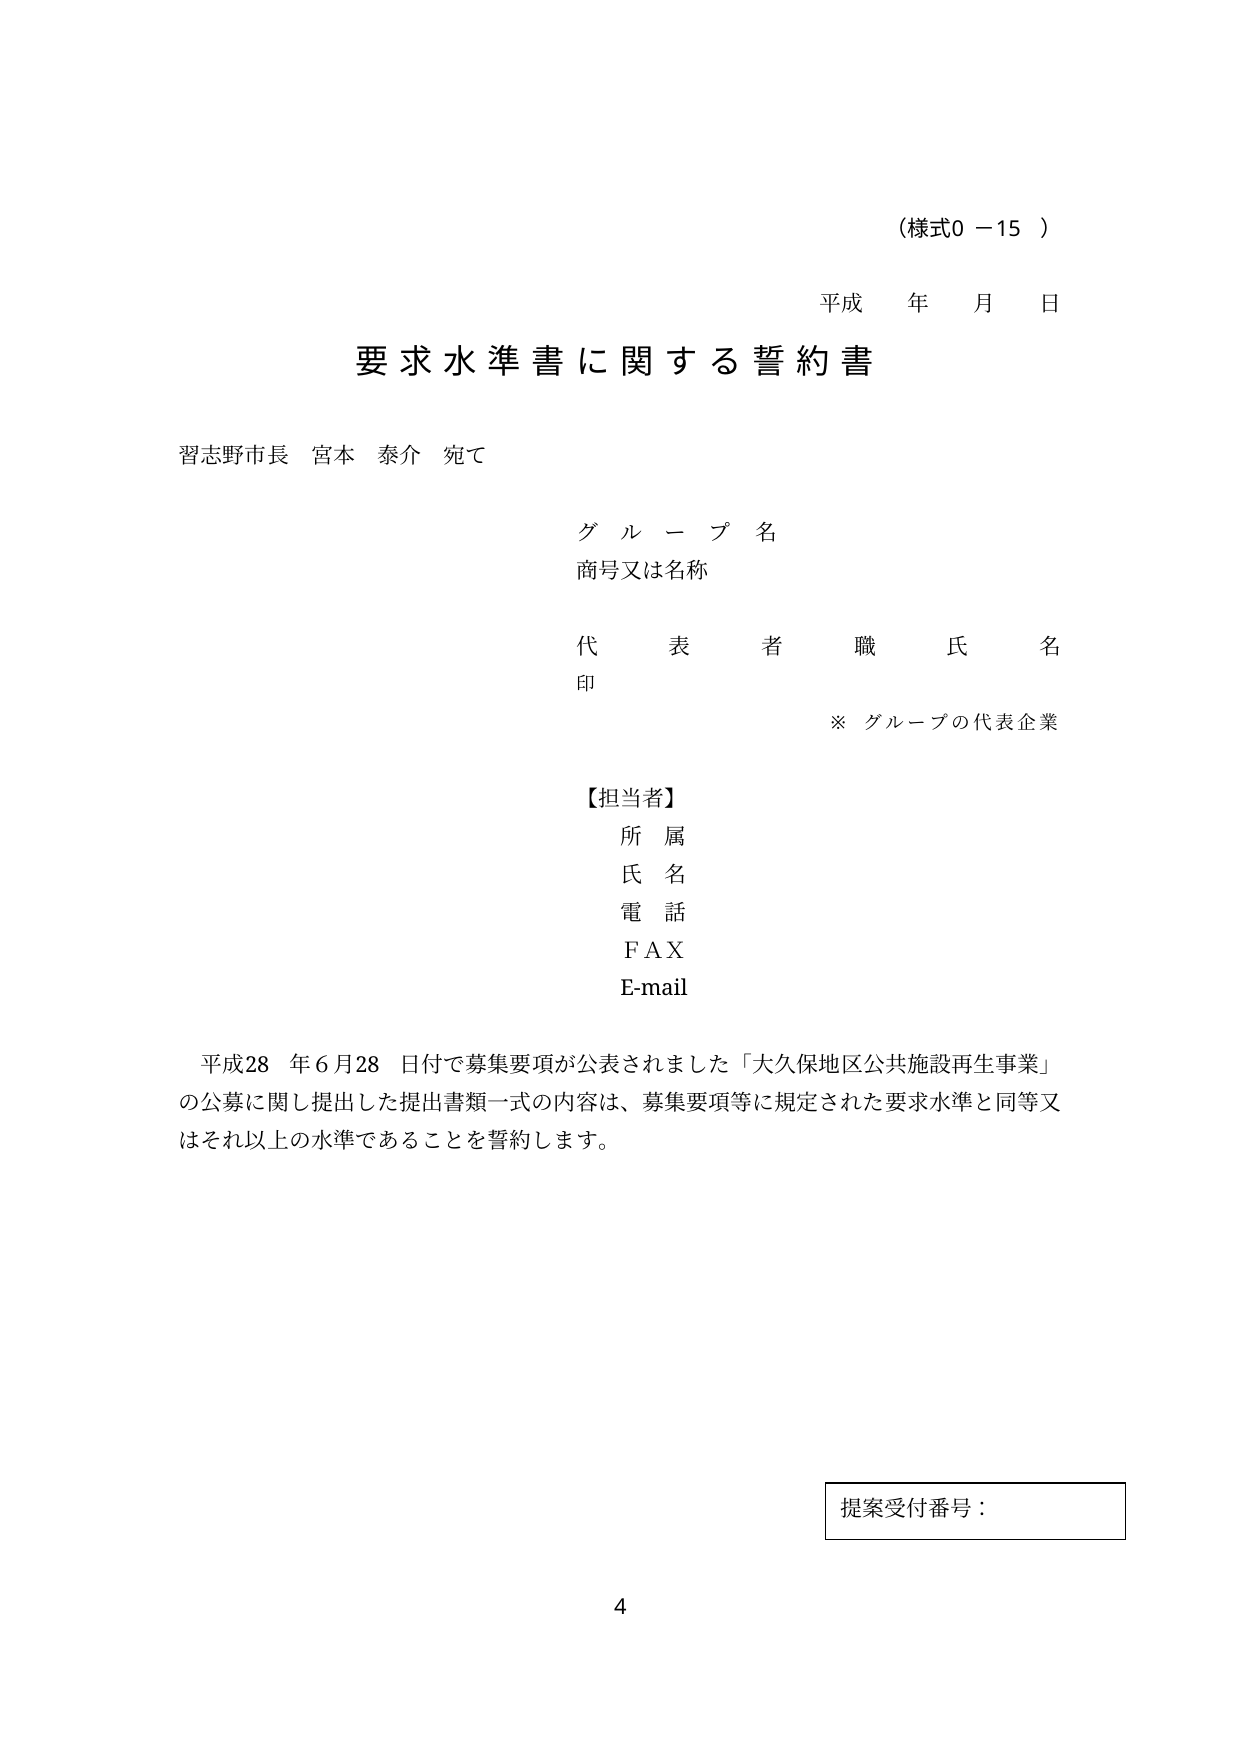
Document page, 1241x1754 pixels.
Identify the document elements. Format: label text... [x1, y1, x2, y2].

text ※グループの代表企業 [572, 702, 1062, 740]
text 電 話 [610, 892, 1062, 930]
text 習志野市長 宮本 泰介 宛て [178, 436, 1062, 473]
text グループ名 [572, 512, 1062, 549]
text 【担当者】 [572, 778, 1062, 816]
text 氏 名 [610, 854, 1062, 892]
text ＦＡＸ [610, 930, 1062, 968]
text 要求水準書に関する誓約書 [178, 321, 1062, 397]
text 平成28年６月28日付で募集要項が公表されました「大久保地区公共施設再生事業」の公募に関し提出した提出書類一式の内容は、募集要項等に規定された要求水準と同等又はそれ以上の水準であることを誓約します。 [178, 1044, 1062, 1158]
text 平成 年 月 日 [178, 283, 1062, 321]
text 商号又は名称 [572, 549, 1062, 588]
text （様式0－15） [178, 207, 1062, 245]
text 代表者職氏名 印 [572, 626, 1062, 702]
text 所 属 [610, 816, 1062, 854]
text E-mail [610, 968, 1062, 1006]
